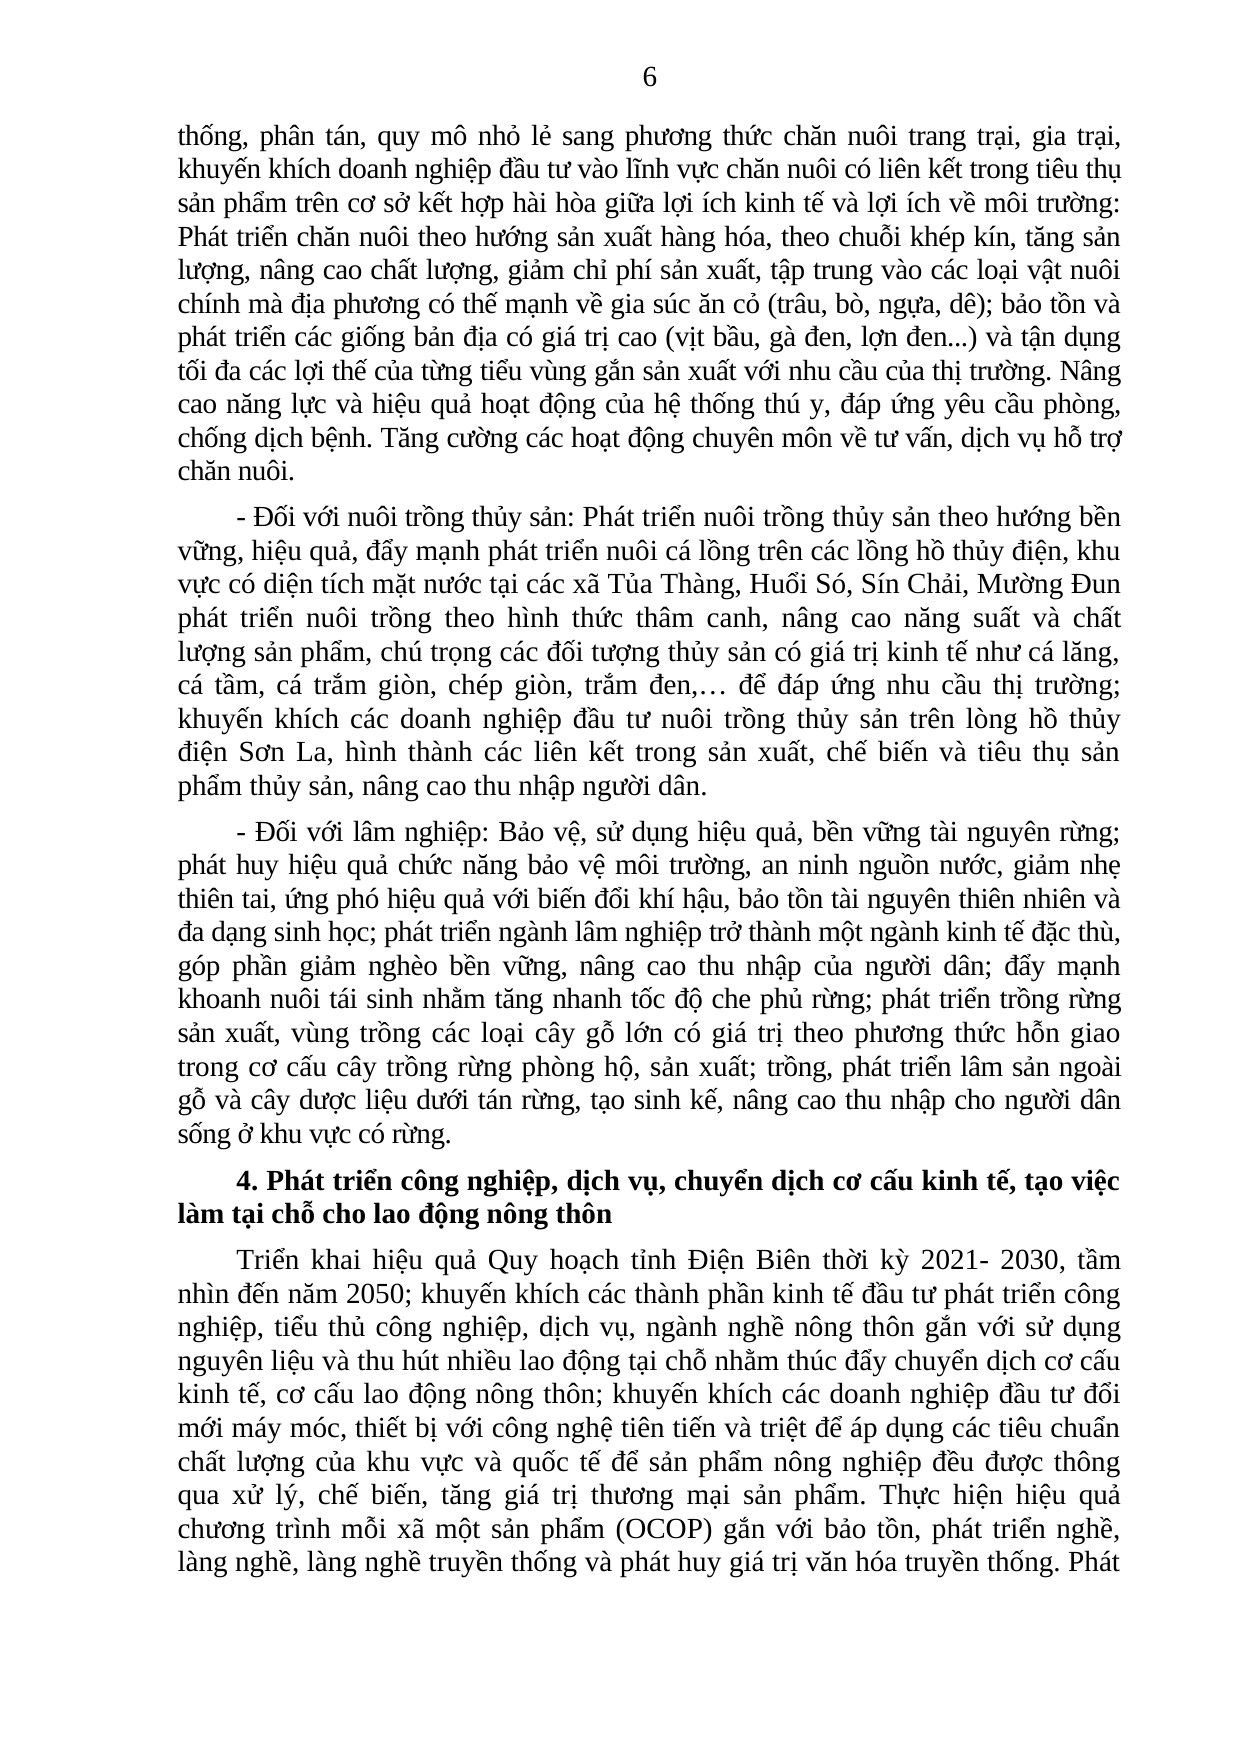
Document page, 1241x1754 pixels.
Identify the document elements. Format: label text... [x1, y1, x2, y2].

text - Đối với lâm nghiệp: Bảo vệ, sử dụng hiệu quả, bền vững tài nguyên rừng; phát huy hiệu quả chức năng bảo vệ môi trường, an ninh nguồn nước, giảm nhẹ thiên tai, ứng phó hiệu quả với biến đổi khí hậu, bảo tồn tài nguyên thiên nhiên và đa dạng sinh học; phát triển ngành lâm nghiệp trở thành một ngành kinh tế đặc thù, góp phần giảm nghèo bền vững, nâng cao thu nhập của người dân; đẩy mạnh khoanh nuôi tái sinh nhằm tăng nhanh tốc độ che phủ rừng; phát triển trồng rừng sản xuất, vùng trồng các loại cây gỗ lớn có giá trị theo phương thức hỗn giao trong cơ cấu cây trồng rừng phòng hộ, sản xuất; trồng, phát triển lâm sản ngoài gỗ và cây dược liệu dưới tán rừng, tạo sinh kế, nâng cao thu nhập cho người dân sống ở khu vực có rừng. [177, 814, 1122, 1149]
text 4. Phát triển công nghiệp, dịch vụ, chuyển dịch cơ cấu kinh tế, tạo việc làm tại chỗ cho lao động nông thôn [176, 1162, 1125, 1230]
text - Đối với nuôi trồng thủy sản: Phát triển nuôi trồng thủy sản theo hướng bền vững, hiệu quả, đẩy mạnh phát triển nuôi cá lồng trên các lồng hồ thủy điện, khu vực có diện tích mặt nước tại các xã Tủa Thàng, Huổi Só, Sín Chải, Mường Đun phát triển nuôi trồng theo hình thức thâm canh, nâng cao năng suất và chất lượng sản phẩm, chú trọng các đối tượng thủy sản có giá trị kinh tế như cá lăng, cá tầm, cá trắm giòn, chép giòn, trắm đen,… để đáp ứng nhu cầu thị trường; khuyến khích các doanh nghiệp đầu tư nuôi trồng thủy sản trên lòng hồ thủy điện Sơn La, hình thành các liên kết trong sản xuất, chế biến và tiêu thụ sản phẩm thủy sản, nâng cao thu nhập người dân. [177, 499, 1122, 801]
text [177, 118, 1122, 487]
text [176, 1241, 1125, 1610]
